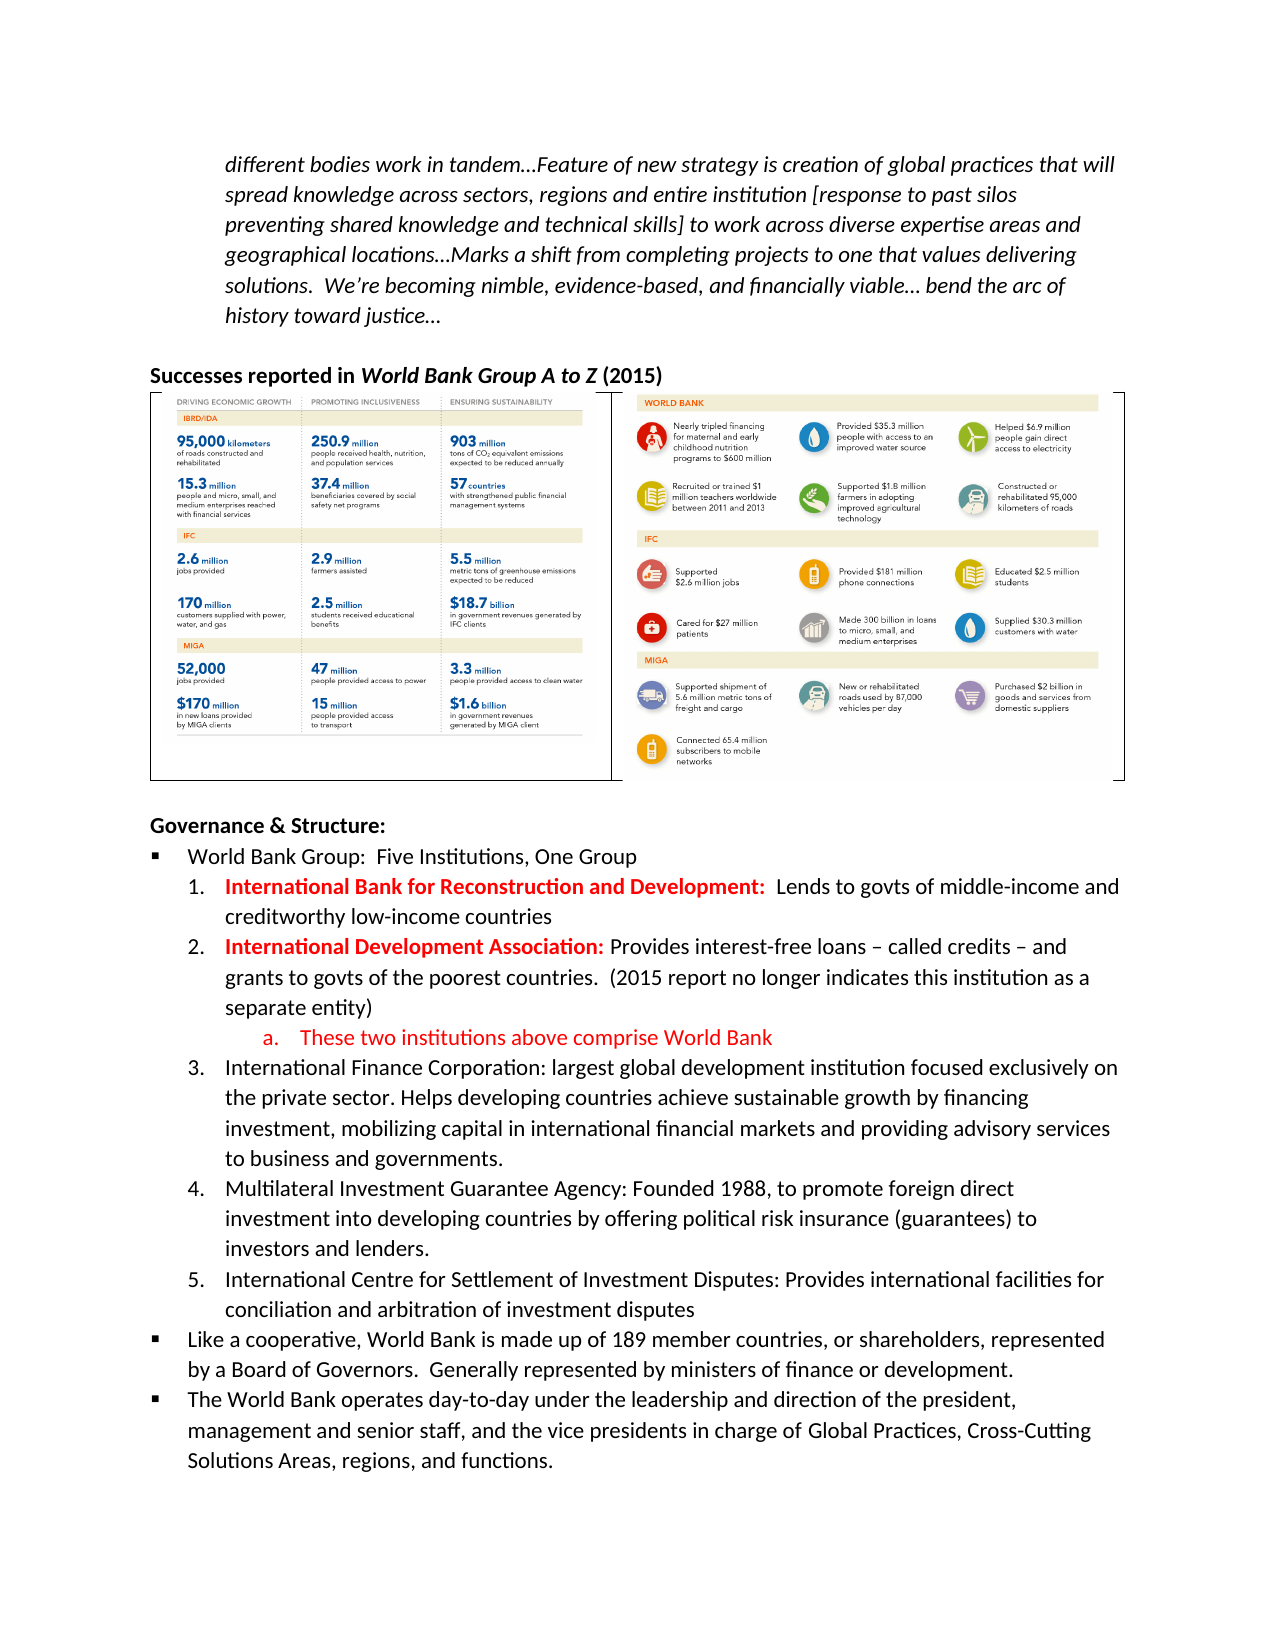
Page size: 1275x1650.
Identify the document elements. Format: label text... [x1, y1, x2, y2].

list International Centre for Settlement of Investment Disputes: Provides international facilities for conciliation and arbitration of investment disputes [187, 1265, 1125, 1323]
picture [161, 392, 596, 743]
text Governance & Structure: [150, 812, 1125, 839]
picture [622, 392, 1114, 781]
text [225, 150, 1125, 329]
list Multilateral Investment Guarantee Agency: Founded 1988, to promote foreign direct investment into developing countries by offering political risk insurance (guarantees) to investors and lenders. [187, 1174, 1125, 1262]
table_header [151, 393, 611, 780]
list International Development Association: Provides interest-free loans – called credits – and grants to govts of the poorest countries. (2015 report no longer indicates this institution as a separate entity) [187, 932, 1125, 1021]
list International Bank for Reconstruction and Development: Lends to govts of middle-income and creditworthy low-income countries [187, 872, 1125, 930]
list Like a cooperative, World Bank is made up of 189 member countries, or shareholders, represented by a Board of Governors. Generally represented by ministers of finance or development. [150, 1325, 1125, 1383]
list These two institutions above comprise World Bank [262, 1023, 1125, 1051]
table_header [1114, 393, 1124, 780]
table_header [612, 393, 622, 780]
list The World Bank operates day-to-day under the leadership and direction of the president, management and senior staff, and the vice presidents in charge of Global Practices, Cross-Cutting Solutions Areas, regions, and functions. [150, 1386, 1125, 1474]
text Successes reported in World Bank Group A to Z (2015) [150, 361, 1125, 389]
list International Finance Corporation: largest global development institution focused exclusively on the private sector. Helps developing countries achieve sustainable growth by financing investment, mobilizing capital in international financial markets and providing advisory services to business and governments. [187, 1053, 1125, 1172]
list World Bank Group: Five Institutions, One Group [150, 842, 1125, 870]
